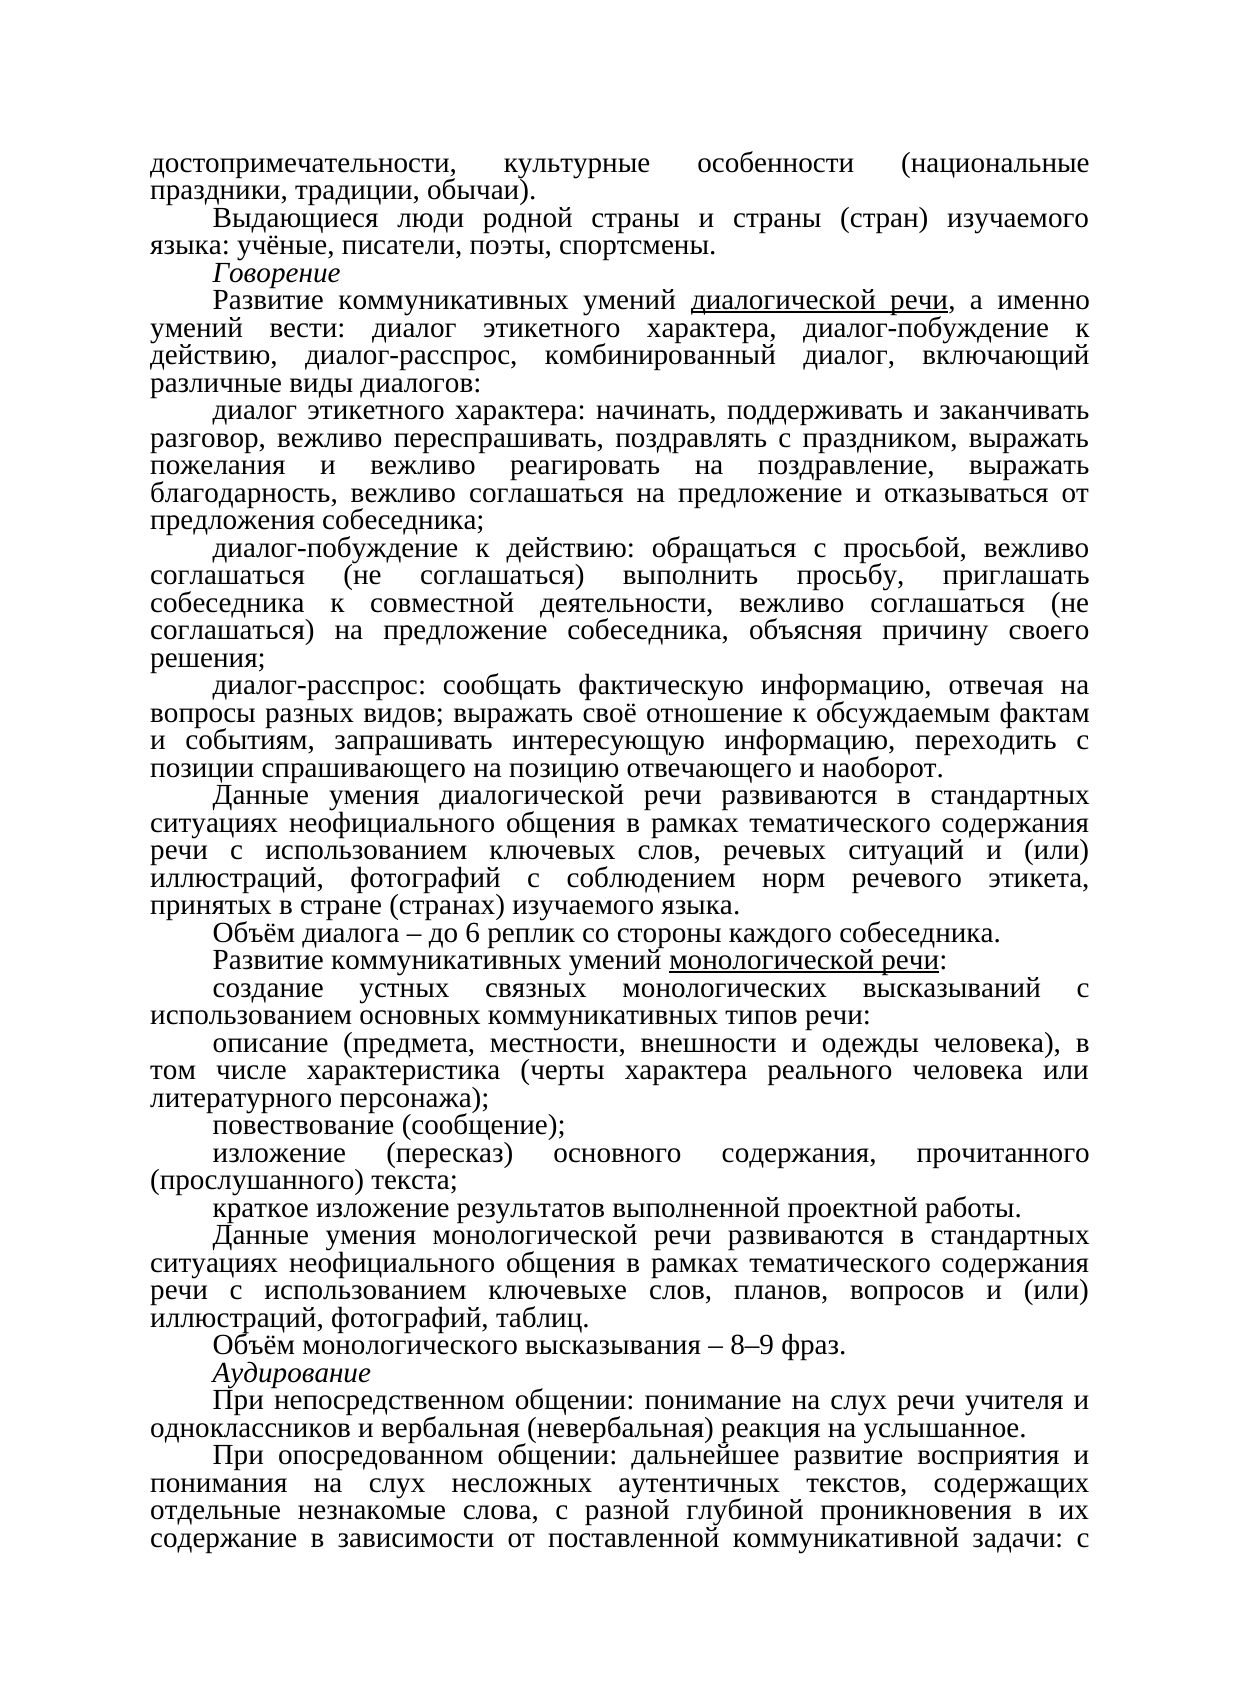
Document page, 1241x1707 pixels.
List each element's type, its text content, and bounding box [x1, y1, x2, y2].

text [150, 150, 1090, 205]
text диалог-побуждение к действию: обращаться с просьбой, вежливо соглашаться (не соглашаться) выполнить просьбу, приглашать собеседника к совместной деятельности, вежливо соглашаться (не соглашаться) на предложение собеседника, объясняя причину своего решения; [150, 535, 1090, 672]
text диалог-расспрос: сообщать фактическую информацию, отвечая на вопросы разных видов; выражать своё отношение к обсуждаемым фактам и событиям, запрашивать интересующую информацию, переходить с позиции спрашивающего на позицию отвечающего и наоборот. [150, 672, 1090, 782]
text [150, 1442, 1090, 1552]
text создание устных связных монологических высказываний с использованием основных коммуникативных типов речи: [150, 975, 1090, 1030]
text Аудирование [150, 1360, 1090, 1387]
text Объём монологического высказывания – 8–9 фраз. [150, 1332, 1090, 1360]
text Данные умения монологической речи развиваются в стандартных ситуациях неофициального общения в рамках тематического содержания речи с использованием ключевыхе слов, планов, вопросов и (или) иллюстраций, фотографий, таблиц. [150, 1222, 1090, 1332]
text краткое изложение результатов выполненной проектной работы. [150, 1195, 1090, 1222]
text Данные умения диалогической речи развиваются в стандартных ситуациях неофициального общения в рамках тематического содержания речи с использованием ключевых слов, речевых ситуаций и (или) иллюстраций, фотографий с соблюдением норм речевого этикета, принятых в стране (странах) изучаемого языка. [150, 782, 1090, 920]
text Выдающиеся люди родной страны и страны (стран) изучаемого языка: учёные, писатели, поэты, спортсмены. [150, 205, 1090, 260]
text Говорение [150, 260, 1090, 287]
text При непосредственном общении: понимание на слух речи учителя и одноклассников и вербальная (невербальная) реакция на услышанное. [150, 1387, 1090, 1442]
text повествование (сообщение); [150, 1112, 1090, 1140]
text диалог этикетного характера: начинать, поддерживать и заканчивать разговор, вежливо переспрашивать, поздравлять с праздником, выражать пожелания и вежливо реагировать на поздравление, выражать благодарность, вежливо соглашаться на предложение и отказываться от предложения собеседника; [150, 397, 1090, 535]
text Развитие коммуникативных умений диалогической речи, а именно умений вести: диалог этикетного характера, диалог-побуждение к действию, диалог-расспрос, комбинированный диалог, включающий различные виды диалогов: [150, 287, 1090, 397]
text описание (предмета, местности, внешности и одежды человека), в том числе характеристика (черты характера реального человека или литературного персонажа); [150, 1030, 1090, 1112]
text изложение (пересказ) основного содержания, прочитанного (прослушанного) текста; [150, 1140, 1090, 1195]
text Развитие коммуникативных умений монологической речи: [150, 947, 1090, 975]
text Объём диалога – до 6 реплик со стороны каждого собеседника. [150, 920, 1090, 947]
